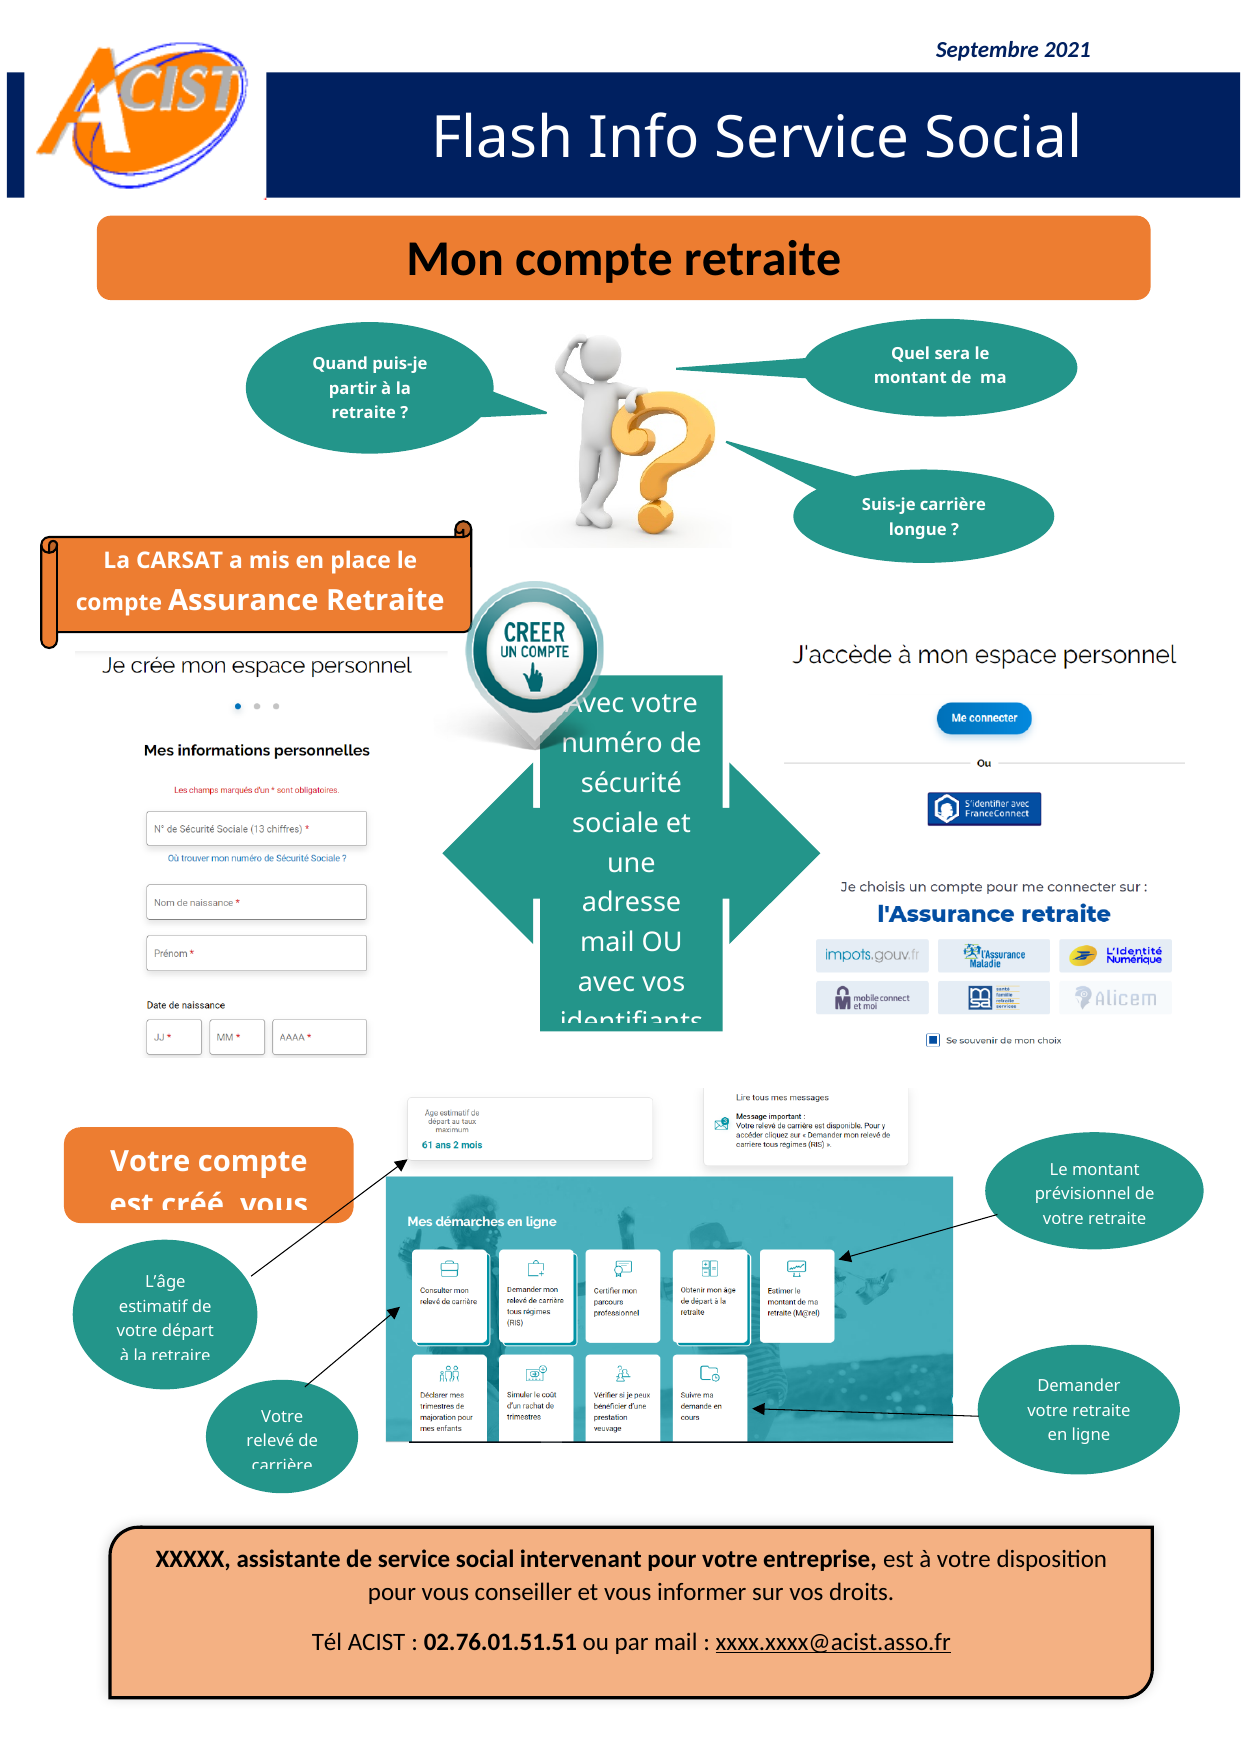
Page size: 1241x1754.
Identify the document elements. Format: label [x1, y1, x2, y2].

picture [778, 633, 1197, 836]
picture [775, 870, 1224, 1057]
picture [508, 324, 732, 548]
picture [385, 1088, 954, 1443]
picture [24, 27, 267, 200]
picture [75, 581, 604, 1058]
